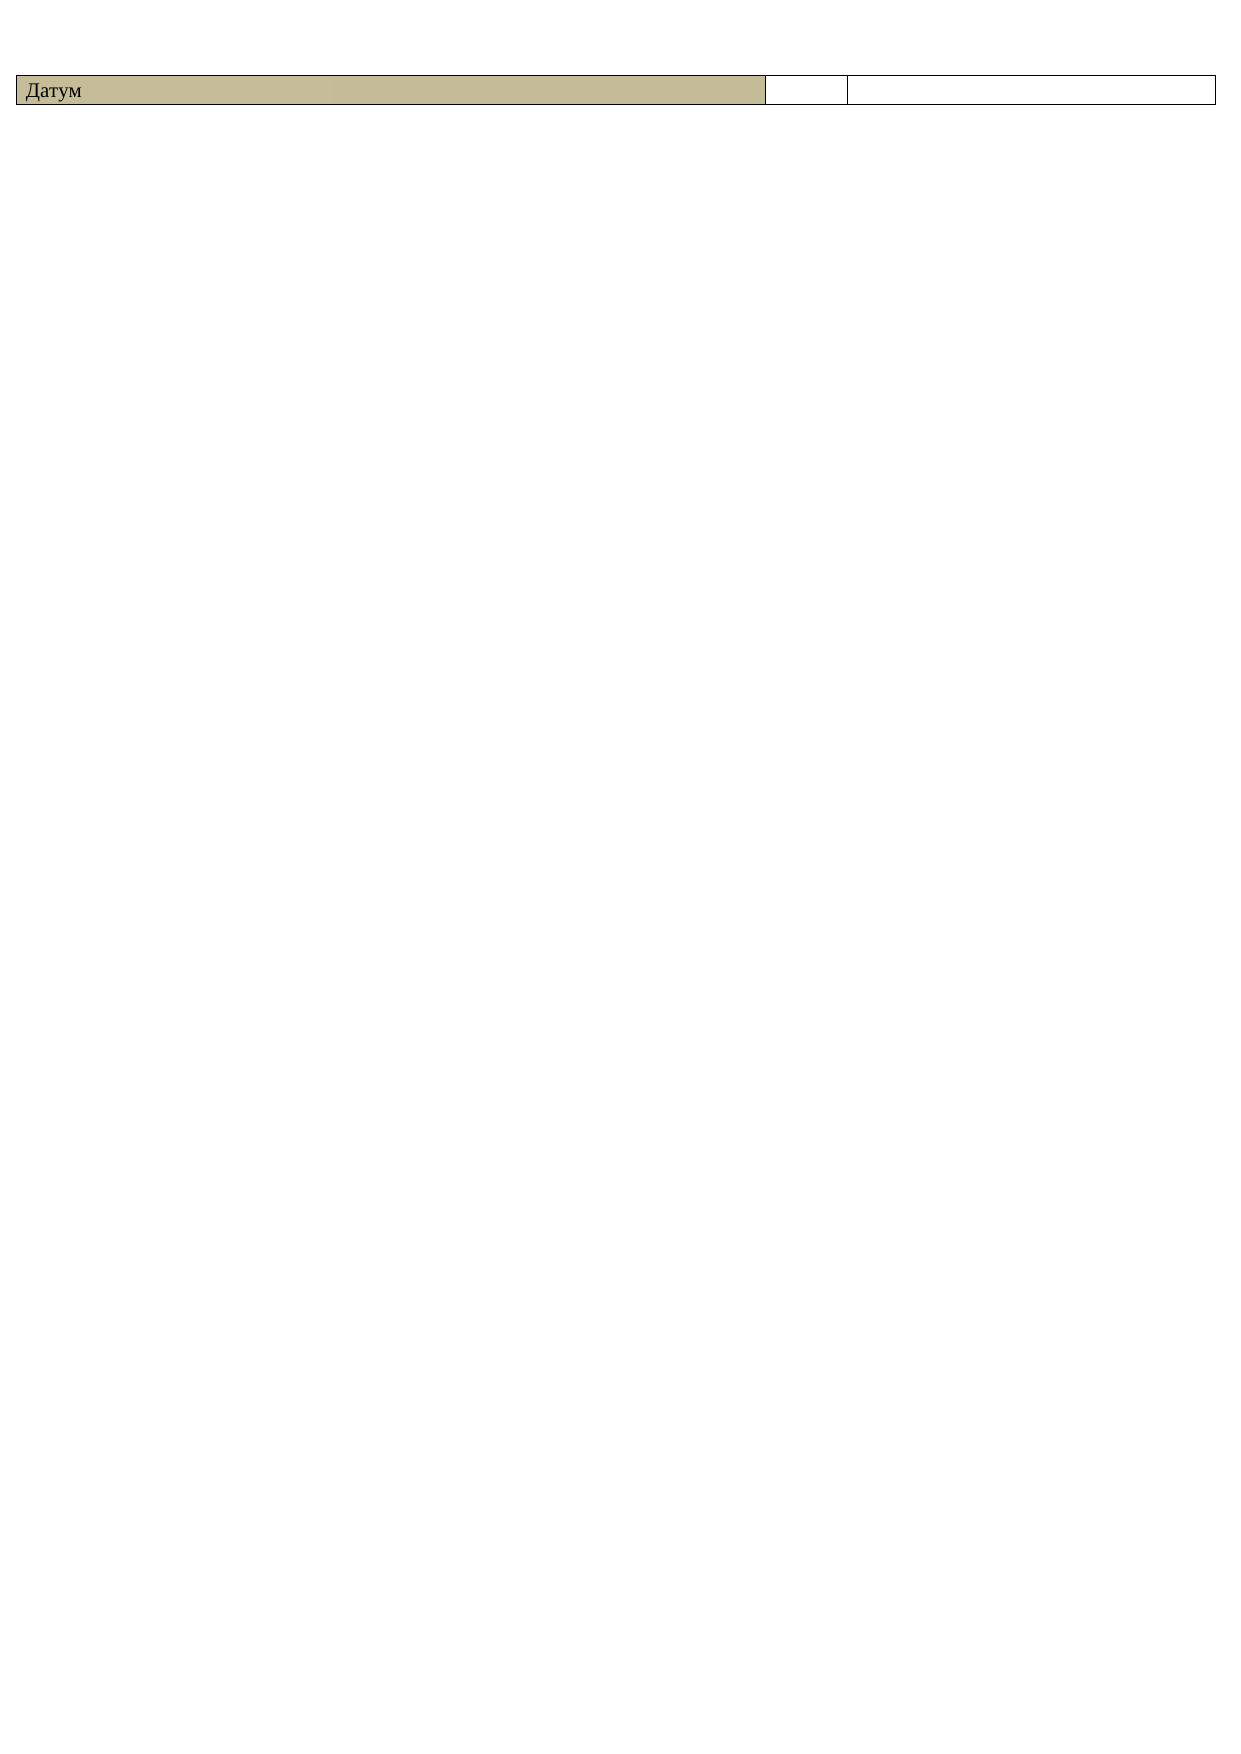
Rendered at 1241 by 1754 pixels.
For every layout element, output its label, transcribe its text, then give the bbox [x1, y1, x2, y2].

table_cell Датум [17, 76, 332, 104]
table_cell [332, 76, 765, 104]
